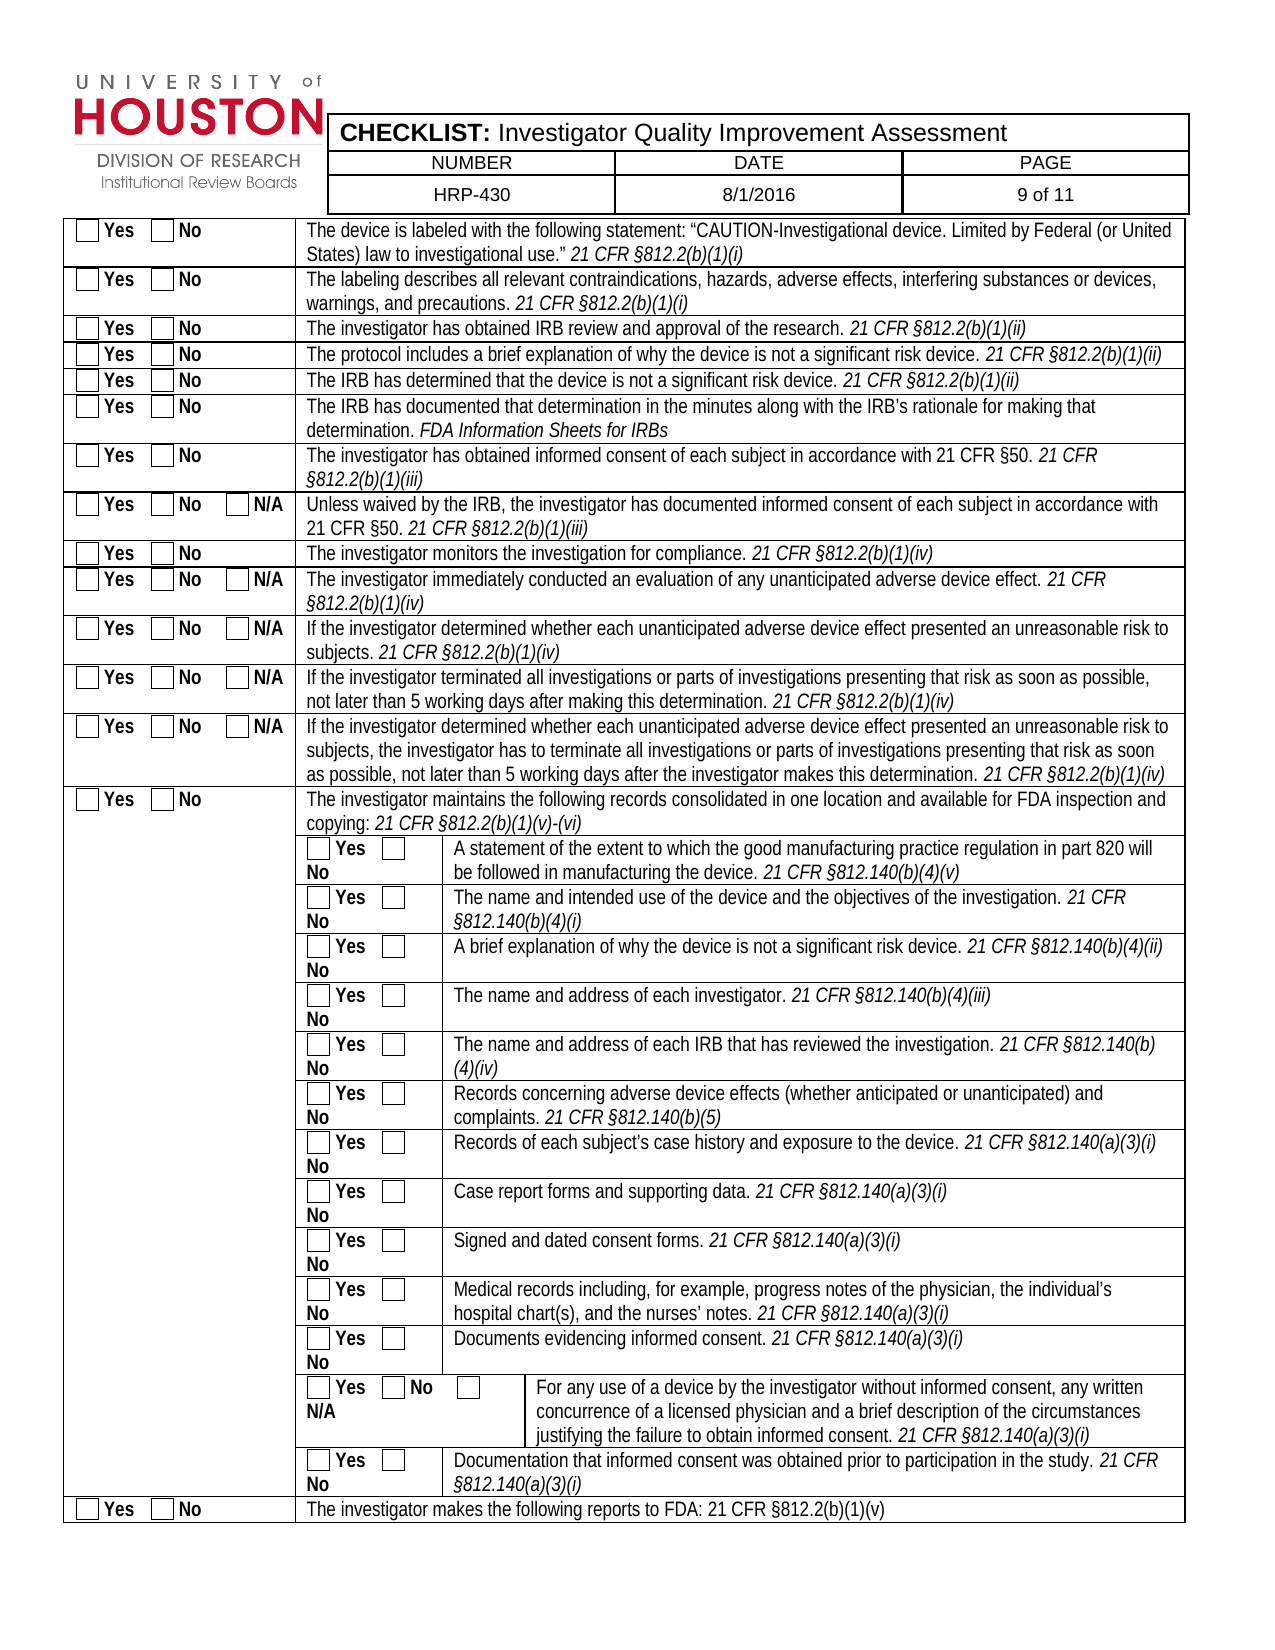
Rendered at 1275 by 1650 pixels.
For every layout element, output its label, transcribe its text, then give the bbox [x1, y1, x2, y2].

table_cell Yes No [296, 1081, 442, 1129]
table_cell Yes No [296, 983, 442, 1031]
table_cell Medical records including, for example, progress notes of the physician, the individual’s hospital chart(s), and the nurses’ notes. 21 CFR §812.140(a)(3)(i) [443, 1277, 1184, 1325]
table_cell A statement of the extent to which the good manufacturing practice regulation in part 820 will be followed in manufacturing the device. 21 CFR §812.140(b)(4)(v) [443, 836, 1184, 884]
table_cell The investigator monitors the investigation for compliance. 21 CFR §812.2(b)(1)(iv) [296, 541, 1184, 566]
table_cell Yes No N/A [64, 616, 295, 664]
table_cell The investigator maintains the following records consolidated in one location and available for FDA inspection and copying: 21 CFR §812.2(b)(1)(v)-(vi) [296, 787, 1184, 835]
table_cell The investigator makes the following reports to FDA: 21 CFR §812.2(b)(1)(v) [296, 1497, 1184, 1522]
table_cell Yes No [64, 395, 295, 442]
table_cell Yes No [64, 219, 295, 266]
table_cell Unless waived by the IRB, the investigator has documented informed consent of each subject in accordance with 21 CFR §50. 21 CFR §812.2(b)(1)(iii) [296, 493, 1184, 540]
table_cell The name and intended use of the device and the objectives of the investigation. 21 CFR §812.140(b)(4)(i) [443, 885, 1184, 933]
table_cell Yes No N/A [296, 1375, 524, 1447]
table_cell The IRB has determined that the device is not a significant risk device. 21 CFR §812.2(b)(1)(ii) [296, 369, 1184, 393]
table_cell Yes No [296, 934, 442, 982]
table_cell Yes No [296, 885, 442, 933]
table_cell Yes No [64, 787, 295, 1496]
table_cell If the investigator determined whether each unanticipated adverse device effect presented an unreasonable risk to subjects. 21 CFR §812.2(b)(1)(iv) [296, 616, 1184, 664]
table_cell Yes No [64, 369, 295, 393]
table_cell Documents evidencing informed consent. 21 CFR §812.140(a)(3)(i) [443, 1326, 1184, 1374]
table_cell Yes No [64, 268, 295, 315]
table_cell Records concerning adverse device effects (whether anticipated or unanticipated) and complaints. 21 CFR §812.140(b)(5) [443, 1081, 1184, 1129]
table_cell Yes No N/A [64, 714, 295, 786]
table_cell Yes No [296, 1032, 442, 1080]
table_cell Yes No [296, 1448, 442, 1496]
table_cell Yes No [296, 1277, 442, 1325]
table_cell Yes No [296, 1179, 442, 1227]
table_cell Yes No [296, 836, 442, 884]
table_cell Documentation that informed consent was obtained prior to participation in the study. 21 CFR §812.140(a)(3)(i) [443, 1448, 1184, 1496]
table_cell Yes No [64, 316, 295, 341]
table_cell If the investigator determined whether each unanticipated adverse device effect presented an unreasonable risk to subjects, the investigator has to terminate all investigations or parts of investigations presenting that risk as soon as possible, not later than 5 working days after the investigator makes this determination. 21 CFR §812.2(b)(1)(iv) [296, 714, 1184, 786]
table_cell The investigator has obtained informed consent of each subject in accordance with 21 CFR §50. 21 CFR §812.2(b)(1)(iii) [296, 444, 1184, 491]
table_cell The IRB has documented that determination in the minutes along with the IRB’s rationale for making that determination. FDA Information Sheets for IRBs [296, 395, 1184, 442]
table_cell Yes No [296, 1228, 442, 1276]
table_cell Yes No [296, 1326, 442, 1374]
table_cell The device is labeled with the following statement: “CAUTION-Investigational device. Limited by Federal (or United States) law to investigational use.” 21 CFR §812.2(b)(1)(i) [296, 219, 1184, 266]
table_cell Yes No [64, 1497, 295, 1522]
table_cell Signed and dated consent forms. 21 CFR §812.140(a)(3)(i) [443, 1228, 1184, 1276]
table_cell Yes No [296, 1130, 442, 1178]
table_cell If the investigator terminated all investigations or parts of investigations presenting that risk as soon as possible, not later than 5 working days after making this determination. 21 CFR §812.2(b)(1)(iv) [296, 665, 1184, 713]
table_cell The name and address of each investigator. 21 CFR §812.140(b)(4)(iii) [443, 983, 1184, 1031]
table_cell Case report forms and supporting data. 21 CFR §812.140(a)(3)(i) [443, 1179, 1184, 1227]
table_cell The investigator immediately conducted an evaluation of any unanticipated adverse device effect. 21 CFR §812.2(b)(1)(iv) [296, 568, 1184, 615]
picture [75, 75, 323, 188]
table_cell The labeling describes all relevant contraindications, hazards, adverse effects, interfering substances or devices, warnings, and precautions. 21 CFR §812.2(b)(1)(i) [296, 268, 1184, 315]
table_cell For any use of a device by the investigator without informed consent, any written concurrence of a licensed physician and a brief description of the circumstances justifying the failure to obtain informed consent. 21 CFR §812.140(a)(3)(i) [526, 1375, 1184, 1447]
table_cell The investigator has obtained IRB review and approval of the research. 21 CFR §812.2(b)(1)(ii) [296, 316, 1184, 341]
table_cell Records of each subject’s case history and exposure to the device. 21 CFR §812.140(a)(3)(i) [443, 1130, 1184, 1178]
table_cell Yes No N/A [64, 665, 295, 713]
table_cell Yes No [64, 541, 295, 566]
table_cell Yes No [64, 343, 295, 367]
table_cell Yes No N/A [64, 568, 295, 615]
table_cell The protocol includes a brief explanation of why the device is not a significant risk device. 21 CFR §812.2(b)(1)(ii) [296, 343, 1184, 367]
table_cell Yes No [64, 444, 295, 491]
table_cell The name and address of each IRB that has reviewed the investigation. 21 CFR §812.140(b)(4)(iv) [443, 1032, 1184, 1080]
table_cell A brief explanation of why the device is not a significant risk device. 21 CFR §812.140(b)(4)(ii) [443, 934, 1184, 982]
table_cell Yes No N/A [64, 493, 295, 540]
